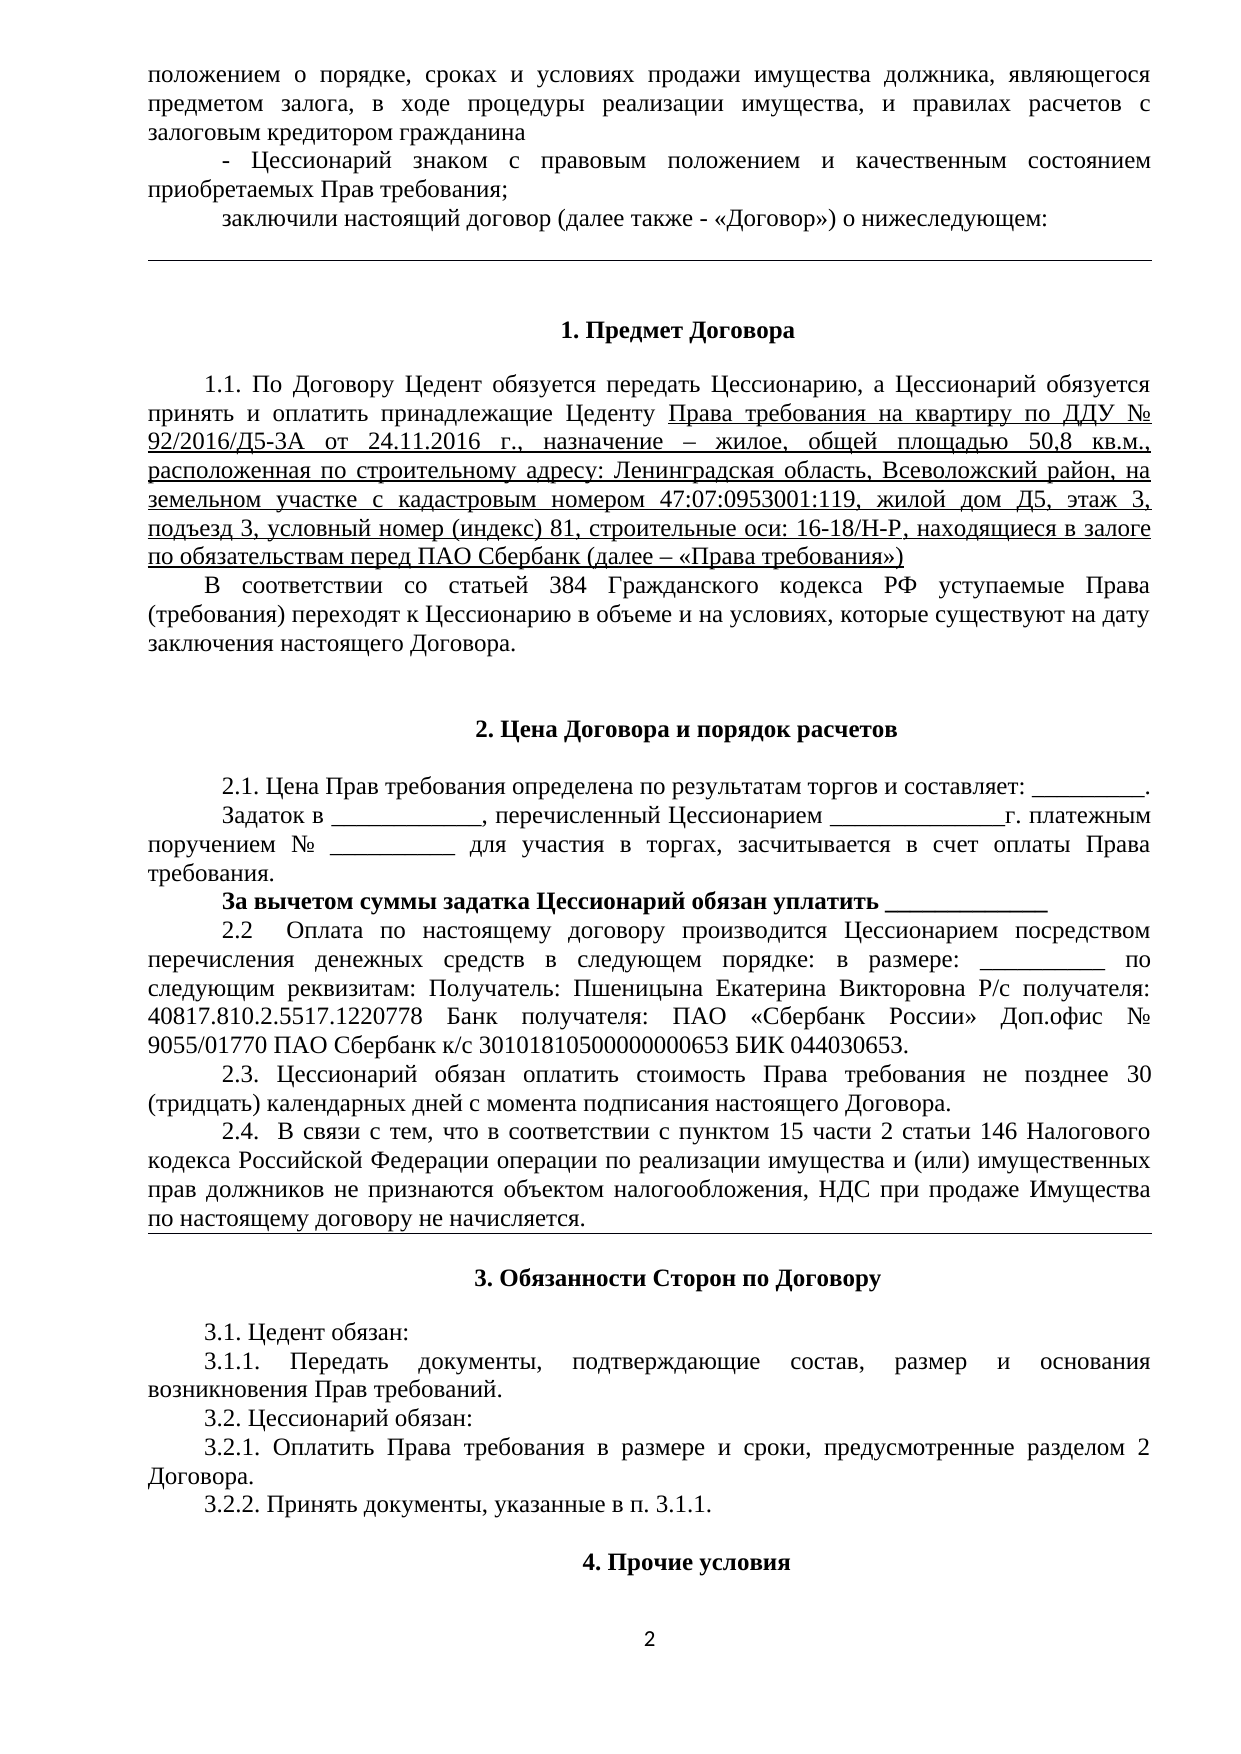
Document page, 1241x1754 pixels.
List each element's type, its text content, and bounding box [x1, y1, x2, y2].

text 1.1. По Договору Цедент обязуется передать Цессионарию, а Цессионарий обязуется принять и оплатить принадлежащие Цеденту Права требования на квартиру по ДДУ № 92/2016/Д5-3А от 24.11.2016 г., назначение – жилое, общей площадью 50,8 кв.м., расположенная по строительному адресу: Ленинградская область, Всеволожский район, на земельном участке с кадастровым номером 47:07:0953001:119, жилой дом Д5, этаж 3, подъезд 3, условный номер (индекс) 81, строительные оси: 16-18/Н-Р, находящиеся в залоге по обязательствам перед ПАО Сбербанк (далее – «Права требования») [148, 369, 1152, 509]
text 1. Предмет Договора [148, 315, 1152, 344]
text 3.1. Цедент обязан: [148, 1317, 1152, 1346]
text За вычетом суммы задатка Цессионарий обязан уплатить _____________ [148, 886, 1152, 915]
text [148, 59, 1152, 145]
text 1.1. По Договору Цедент обязуется передать Цессионарию, а Цессионарий обязуется принять и оплатить принадлежащие Цеденту Права требования на квартиру по ДДУ № 92/2016/Д5-3А от 24.11.2016 г., назначение – жилое, общей площадью 50,8 кв.м., расположенная по строительному адресу: Ленинградская область, Всеволожский район, на земельном участке с кадастровым номером 47:07:0953001:119, жилой дом Д5, этаж 3, подъезд 3, условный номер (индекс) 81, строительные оси: 16-18/Н-Р, находящиеся в залоге по обязательствам перед ПАО Сбербанк (далее – «Права требования») [148, 510, 1152, 570]
text 2.2 Оплата по настоящему договору производится Цессионарием посредством перечисления денежных средств в следующем порядке: в размере: __________ по следующим реквизитам: Получатель: Пшеницына Екатерина Викторовна Р/с получателя: 40817.810.2.5517.1220778 Банк получателя: ПАО «Сбербанк России» Доп.офис № 9055/01770 ПАО Сбербанк к/с 30101810500000000653 БИК 044030653. [148, 915, 1152, 1059]
text 3.2.2. Принять документы, указанные в п. 3.1.1. [148, 1489, 1152, 1518]
text 2. Цена Договора и порядок расчетов [148, 714, 1152, 743]
text Задаток в ____________, перечисленный Цессионарием ______________г. платежным поручением № __________ для участия в торгах, засчитывается в счет оплаты Права требования. [148, 800, 1152, 886]
text заключили настоящий договор (далее также - «Договор») о нижеследующем: [148, 203, 1152, 232]
text 2.4. В связи с тем, что в соответствии с пунктом 15 части 2 статьи 146 Налогового кодекса Российской Федерации операции по реализации имущества и (или) имущественных прав должников не признаются объектом налогообложения, НДС при продаже Имущества по настоящему договору не начисляется. [148, 1116, 1152, 1233]
text В соответствии со статьей 384 Гражданского кодекса РФ уступаемые Права (требования) переходят к Цессионарию в объеме и на условиях, которые существуют на дату заключения настоящего Договора. [148, 570, 1152, 656]
text 3.1.1. Передать документы, подтверждающие состав, размер и основания возникновения Прав требований. [148, 1346, 1152, 1403]
text 2.1. Цена Прав требования определена по результатам торгов и составляет: _________. [148, 771, 1152, 800]
text - Цессионарий знаком с правовым положением и качественным состоянием приобретаемых Прав требования; [148, 145, 1152, 203]
text 2.3. Цессионарий обязан оплатить стоимость Права требования не позднее 30 (тридцать) календарных дней с момента подписания настоящего Договора. [148, 1059, 1152, 1116]
text 3.2.1. Оплатить Права требования в размере и сроки, предусмотренные разделом 2 Договора. [148, 1432, 1152, 1489]
text 3.2. Цессионарий обязан: [148, 1403, 1152, 1432]
text 4. Прочие условия [148, 1547, 1152, 1576]
text 3. Обязанности Сторон по Договору [148, 1263, 1152, 1292]
